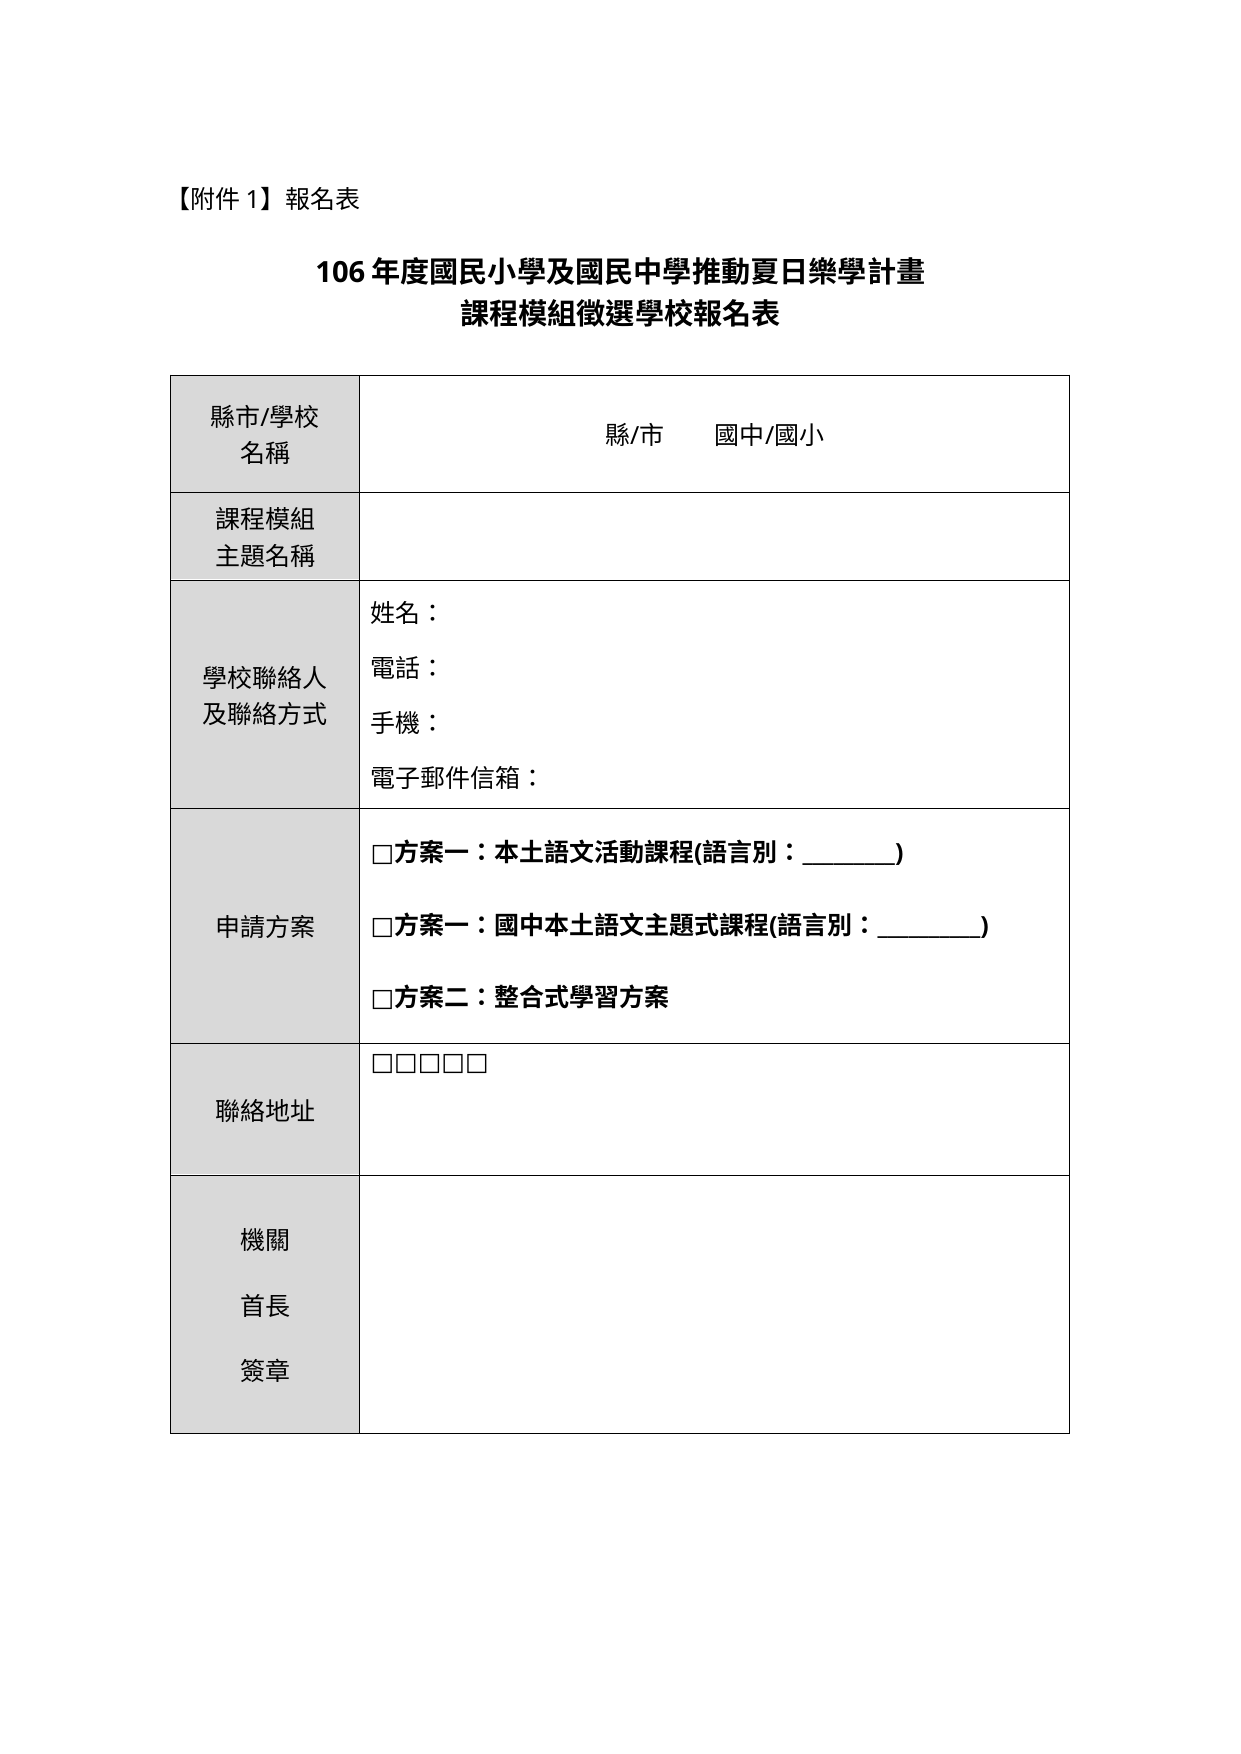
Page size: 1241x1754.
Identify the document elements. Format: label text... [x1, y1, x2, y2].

text 【附件1】報名表 [165, 179, 1075, 215]
table_cell 聯絡地址 [171, 1044, 359, 1174]
table_cell 課程模組 主題名稱 [171, 493, 359, 579]
table_header 縣/市 國中/國小 [360, 376, 1069, 492]
table_cell 姓名： 電話： 手機： 電子郵件信箱： [360, 581, 1069, 808]
table_cell [360, 493, 1069, 579]
table_cell □□□□□ [360, 1044, 1069, 1174]
text 106年度國民小學及國民中學推動夏日樂學計畫 [165, 249, 1075, 291]
table_cell [360, 1176, 1069, 1433]
table_cell 機關 首長 簽章 [171, 1176, 359, 1433]
table_header 縣市/學校 名稱 [171, 376, 359, 492]
text 課程模組徵選學校報名表 [165, 291, 1075, 333]
table_cell □方案一：本土語文活動課程(語言別：_________) □方案一：國中本土語文主題式課程(語言別：__________) □方案二：整合式學習方案 [360, 809, 1069, 1043]
table_cell 學校聯絡人 及聯絡方式 [171, 581, 359, 808]
table_cell 申請方案 [171, 809, 359, 1043]
